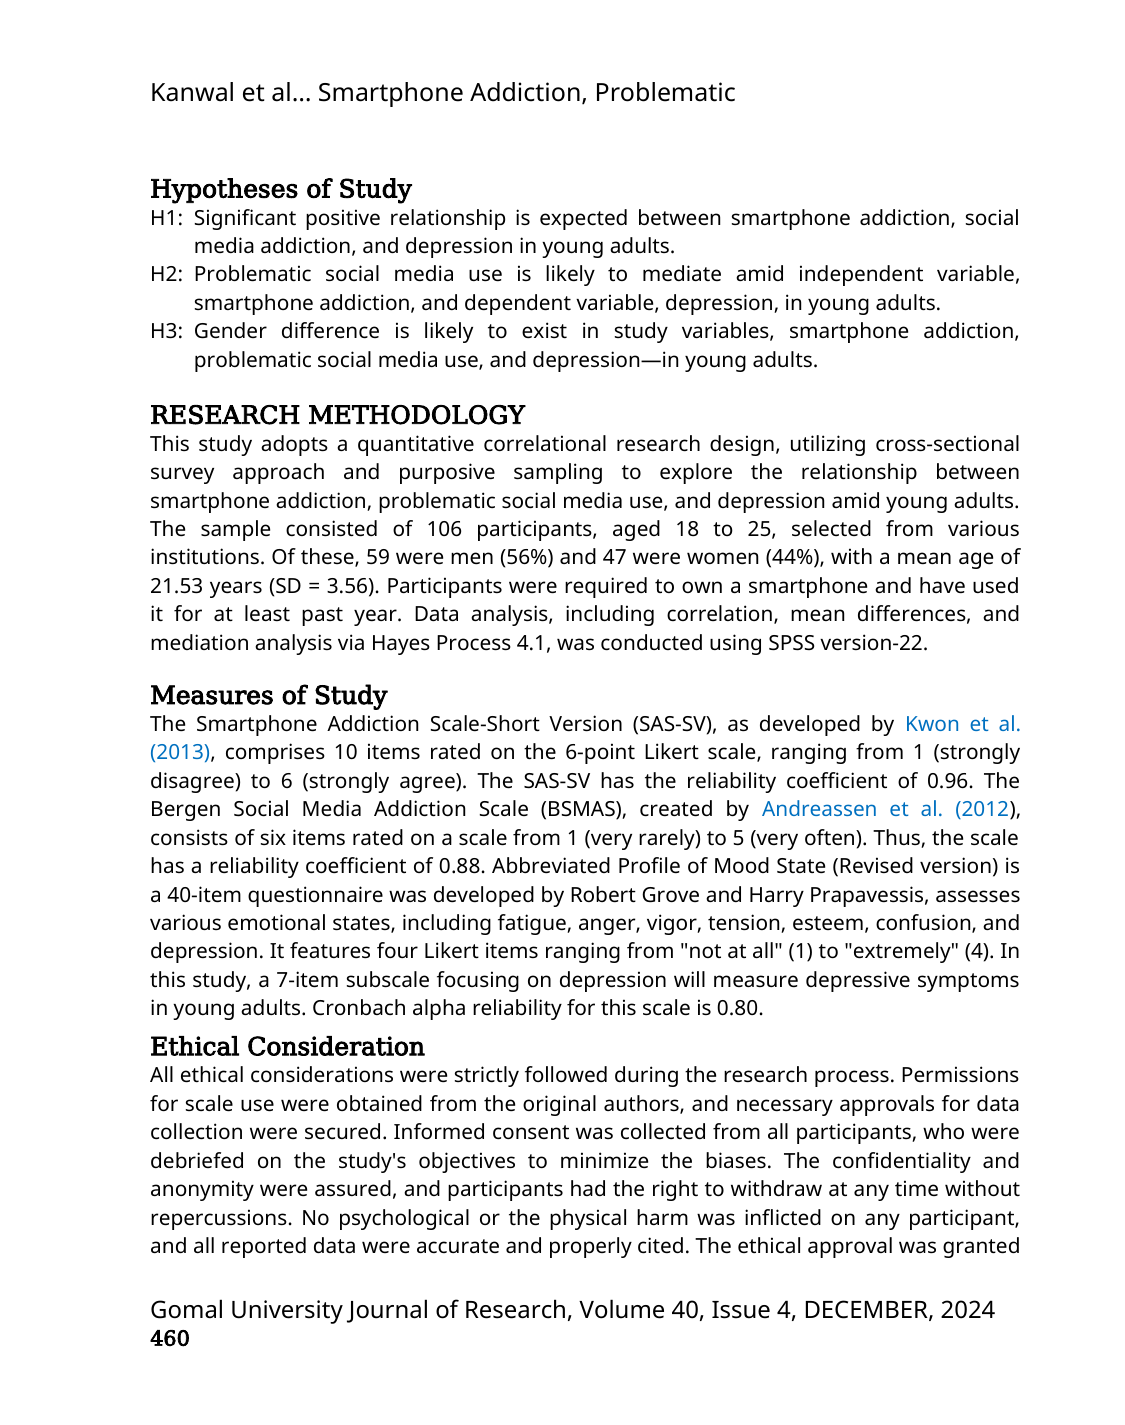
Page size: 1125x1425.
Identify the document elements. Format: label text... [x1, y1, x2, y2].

text H3: Gender difference is likely to exist in study variables, smartphone addiction, problematic social media use, and depression—in young adults. [150, 316, 1021, 373]
text RESEARCH METHODOLOGY [150, 399, 1020, 429]
text Ethical Consideration [150, 1030, 1020, 1060]
text The Smartphone Addiction Scale-Short Version (SAS-SV), as developed by Kwon et al. (2013), comprises 10 items rated on the 6-point Likert scale, ranging from 1 (strongly disagree) to 6 (strongly agree). The SAS-SV has the reliability coefficient of 0.96. The Bergen Social Media Addiction Scale (BSMAS), created by Andreassen et al. (2012), consists of six items rated on a scale from 1 (very rarely) to 5 (very often). Thus, the scale has a reliability coefficient of 0.88. Abbreviated Profile of Mood State (Revised version) is a 40-item questionnaire was developed by Robert Grove and Harry Prapavessis, assesses various emotional states, including fatigue, anger, vigor, tension, esteem, confusion, and depression. It features four Likert items ranging from "not at all" (1) to "extremely" (4). In this study, a 7-item subscale focusing on depression will measure depressive symptoms in young adults. Cronbach alpha reliability for this scale is 0.80. [150, 709, 1021, 1022]
text Hypotheses of Study [150, 173, 1020, 203]
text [150, 1060, 1021, 1259]
text H2: Problematic social media use is likely to mediate amid independent variable, smartphone addiction, and dependent variable, depression, in young adults. [150, 259, 1021, 316]
text H1: Significant positive relationship is expected between smartphone addiction, social media addiction, and depression in young adults. [150, 203, 1021, 259]
text This study adopts a quantitative correlational research design, utilizing cross-sectional survey approach and purposive sampling to explore the relationship between smartphone addiction, problematic social media use, and depression amid young adults. The sample consisted of 106 participants, aged 18 to 25, selected from various institutions. Of these, 59 were men (56%) and 47 were women (44%), with a mean age of 21.53 years (SD = 3.56). Participants were required to own a smartphone and have used it for at least past year. Data analysis, including correlation, mean differences, and mediation analysis via Hayes Process 4.1, was conducted using SPSS version-22. [150, 429, 1021, 656]
text Measures of Study [150, 679, 1020, 709]
